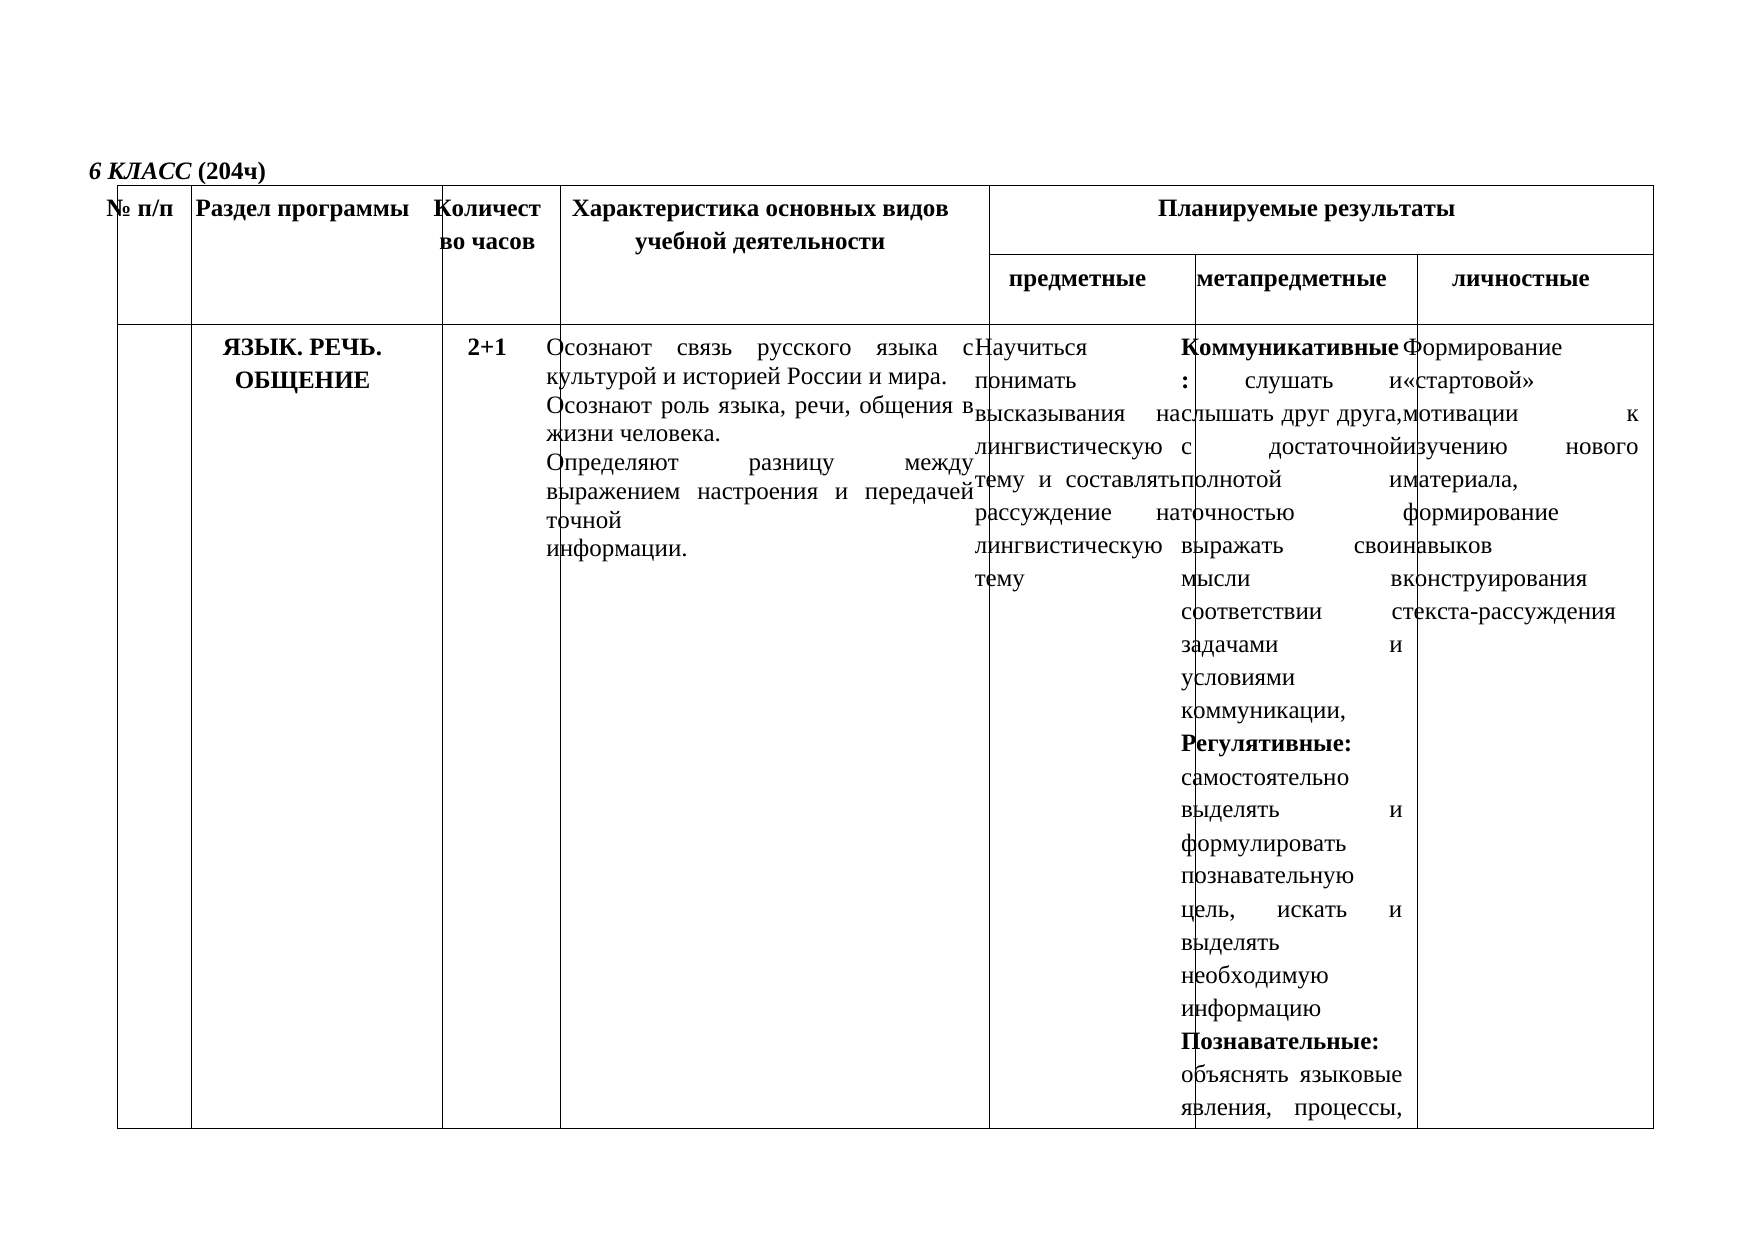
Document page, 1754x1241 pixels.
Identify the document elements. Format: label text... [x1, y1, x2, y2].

table_cell 2+1 [443, 325, 560, 1128]
table_cell предметные [990, 255, 1195, 324]
table_cell метапредметные [1196, 255, 1417, 324]
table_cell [561, 325, 989, 1128]
table_header Планируемые результаты [990, 186, 1653, 254]
text 6 КЛАСС (204ч) [88, 156, 1636, 185]
table_header Характеристика основных видов учебной деятельности [561, 186, 989, 324]
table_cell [1196, 325, 1417, 1128]
table_cell [118, 325, 191, 1128]
table_cell ЯЗЫК. РЕЧЬ. ОБЩЕНИЕ [192, 325, 442, 1128]
table_header № п/п [118, 186, 191, 324]
table_header Раздел программы [192, 186, 442, 324]
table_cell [990, 325, 1195, 1128]
table_header Количество часов [443, 186, 560, 324]
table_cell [1418, 325, 1653, 1128]
table_cell личностные [1418, 255, 1653, 324]
